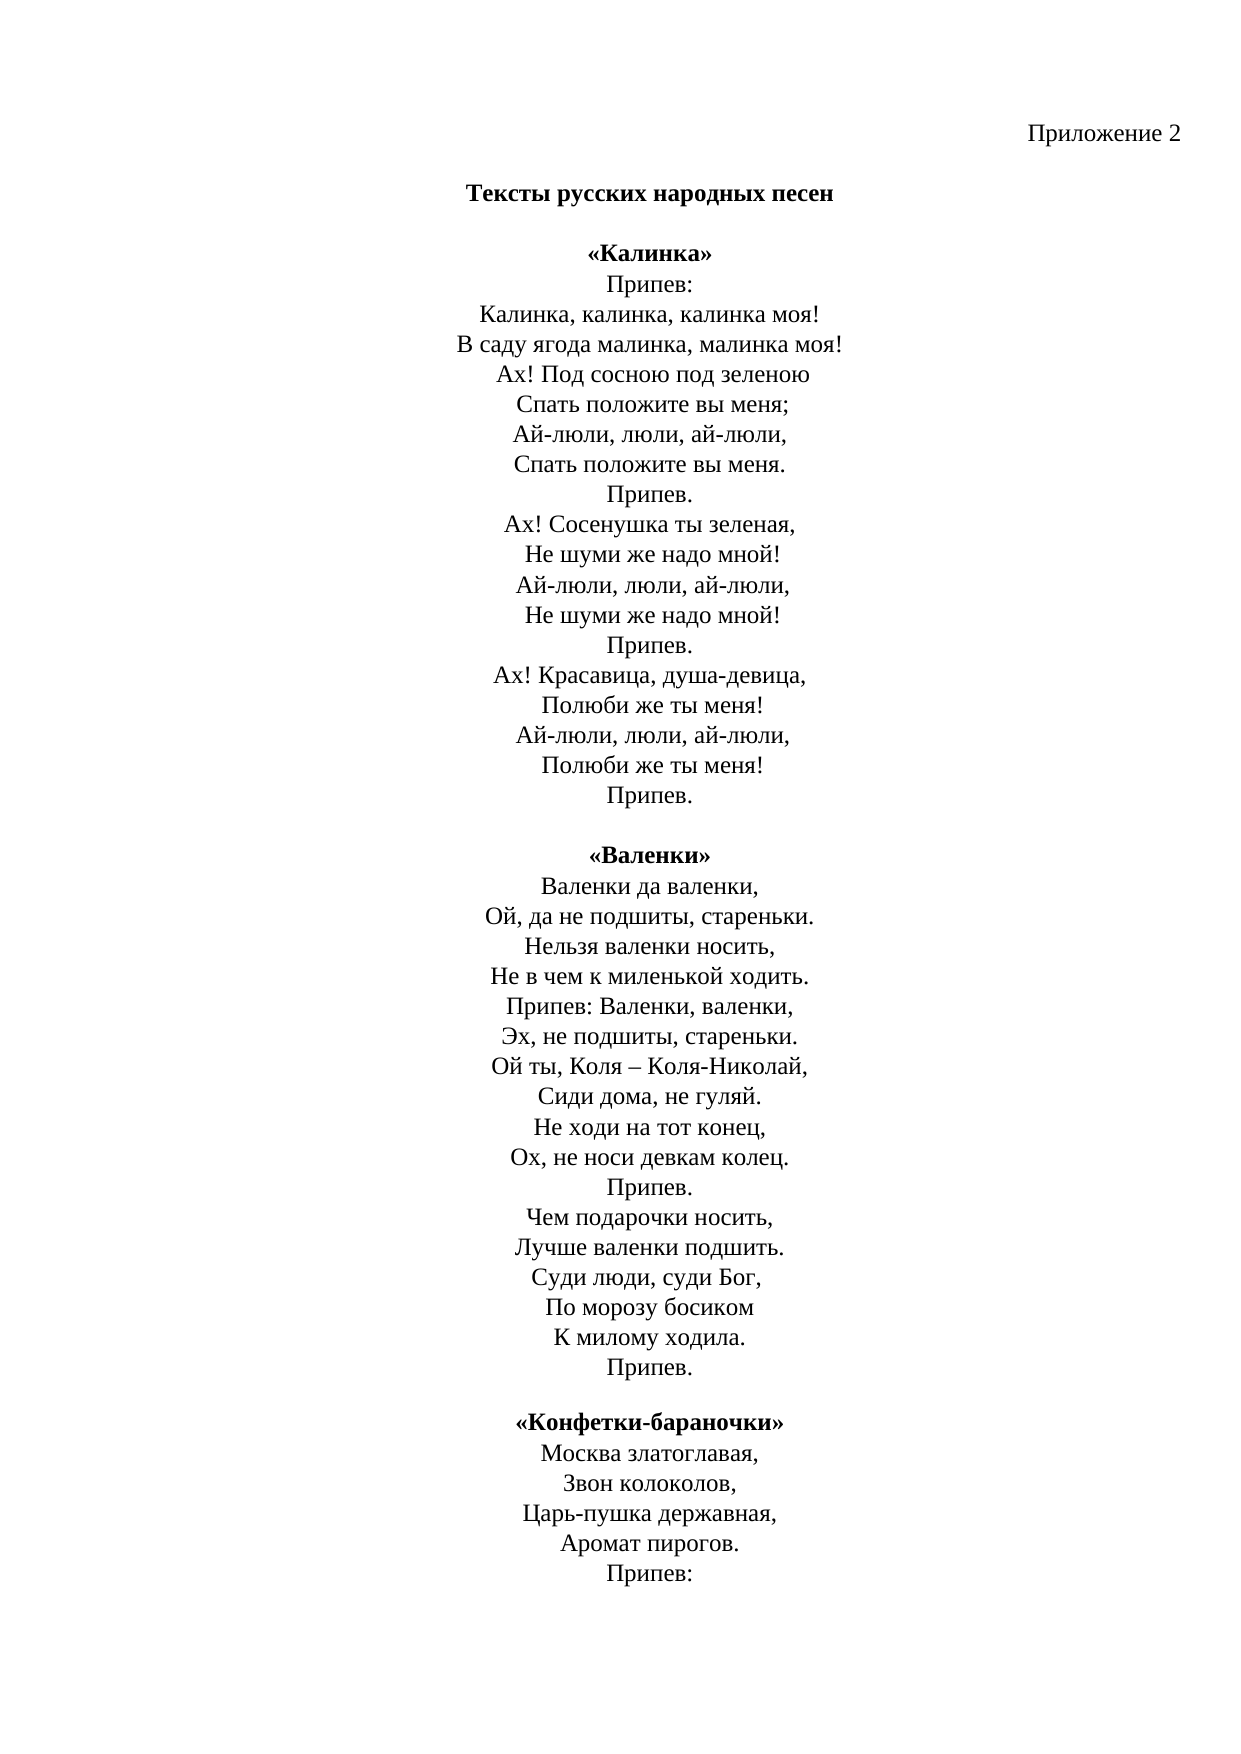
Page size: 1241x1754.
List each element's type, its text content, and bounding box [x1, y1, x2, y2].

text Припев: [118, 269, 1181, 297]
text Приложение 2 [118, 118, 1181, 147]
text Ах! Красавица, душа-девица, Полюби же ты меня! Ай-люли, люли, ай-люли, Полюби же ты меня! [118, 660, 1181, 779]
text Калинка, калинка, калинка моя! В саду ягода малинка, малинка моя! Ах! Под сосною под зеленою Спать положите вы меня; [118, 299, 1181, 418]
text «Конфетки-бараночки» [118, 1407, 1181, 1436]
text Валенки да валенки, Ой, да не подшиты, стареньки. Нельзя валенки носить, Не в чем к миленькой ходить. Припев: Валенки, валенки, Эх, не подшиты, стареньки. Ой ты, Коля – Коля-Николай, Сиди дома, не гуляй. Не ходи на тот конец, Ох, не носи девкам колец. Припев. [118, 871, 1181, 1201]
text Тексты русских народных песен [118, 178, 1181, 207]
text «Калинка» [118, 238, 1181, 267]
text «Валенки» [118, 841, 1181, 869]
text Суди люди, суди Бог, По морозу босиком К милому ходила. Припев. [118, 1262, 1181, 1406]
text Чем подарочки носить, Лучше валенки подшить. [118, 1202, 1181, 1261]
text Москва златоглавая, Звон колоколов, Царь-пушка державная, Аромат пирогов. Припев: [118, 1438, 1181, 1587]
text Ах! Сосенушка ты зеленая, Не шуми же надо мной! Ай-люли, люли, ай-люли, Не шуми же надо мной! Припев. [118, 509, 1181, 659]
text Припев. [118, 780, 1181, 809]
text Ай-люли, люли, ай-люли, Спать положите вы меня. Припев. [118, 419, 1181, 508]
